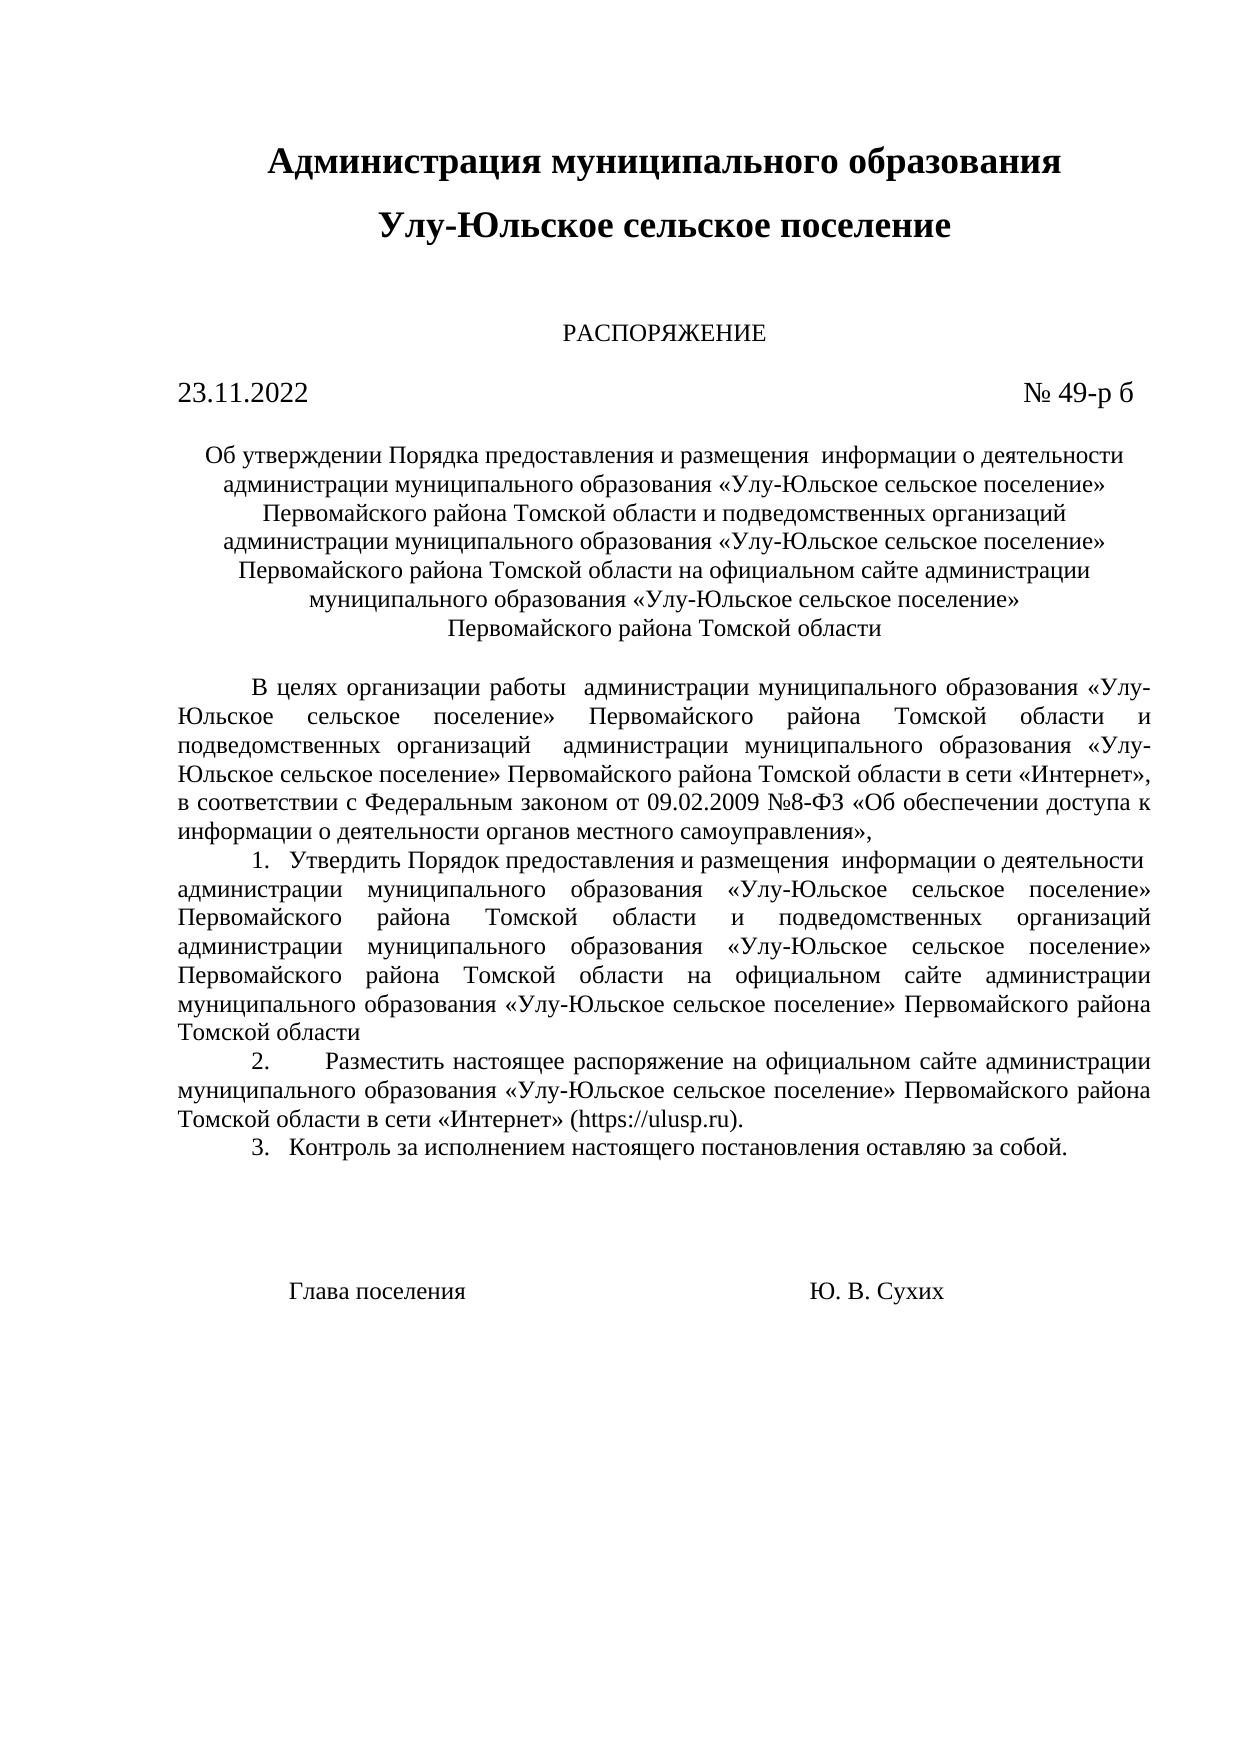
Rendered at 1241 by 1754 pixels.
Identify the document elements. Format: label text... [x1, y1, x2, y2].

text Первомайского района Томской области [177, 613, 1152, 641]
list Контроль за исполнением настоящего постановления оставляю за собой. [251, 1132, 1152, 1161]
subtitle Администрация муниципального образования [177, 139, 1152, 182]
list Утвердить Порядок предоставления и размещения информации о деятельности [251, 845, 1152, 874]
list Разместить настоящее распоряжение на официальном сайте администрации муниципального образования «Улу-Юльское сельское поселение» Первомайского района Томской области в сети «Интернет» (https://ulusp.ru). [177, 1046, 1152, 1132]
text 23.11.2022 № 49-р б [177, 375, 1152, 409]
text администрации муниципального образования «Улу-Юльское сельское поселение» Первомайского района Томской области и подведомственных организаций администрации муниципального образования «Улу-Юльское сельское поселение» Первомайского района Томской области на официальном сайте администрации муниципального образования «Улу-Юльское сельское поселение» [177, 469, 1152, 613]
text Об утверждении Порядка предоставления и размещения информации о деятельности [177, 440, 1152, 469]
subtitle Улу-Юльское сельское поселение [177, 203, 1152, 246]
text администрации муниципального образования «Улу-Юльское сельское поселение» Первомайского района Томской области и подведомственных организаций администрации муниципального образования «Улу-Юльское сельское поселение» Первомайского района Томской области на официальном сайте администрации муниципального образования «Улу-Юльское сельское поселение» Первомайского района Томской области [177, 874, 1152, 1046]
text В целях организации работы администрации муниципального образования «Улу-Юльское сельское поселение» Первомайского района Томской области и подведомственных организаций администрации муниципального образования «Улу-Юльское сельское поселение» Первомайского района Томской области в сети «Интернет», в соответствии с Федеральным законом от 09.02.2009 №8-ФЗ «Об обеспечении доступа к информации о деятельности органов местного самоуправления», [177, 672, 1152, 845]
list Глава поселения Ю. В. Сухих [288, 1276, 1152, 1305]
text РАСПОРЯЖЕНИЕ [177, 318, 1152, 347]
